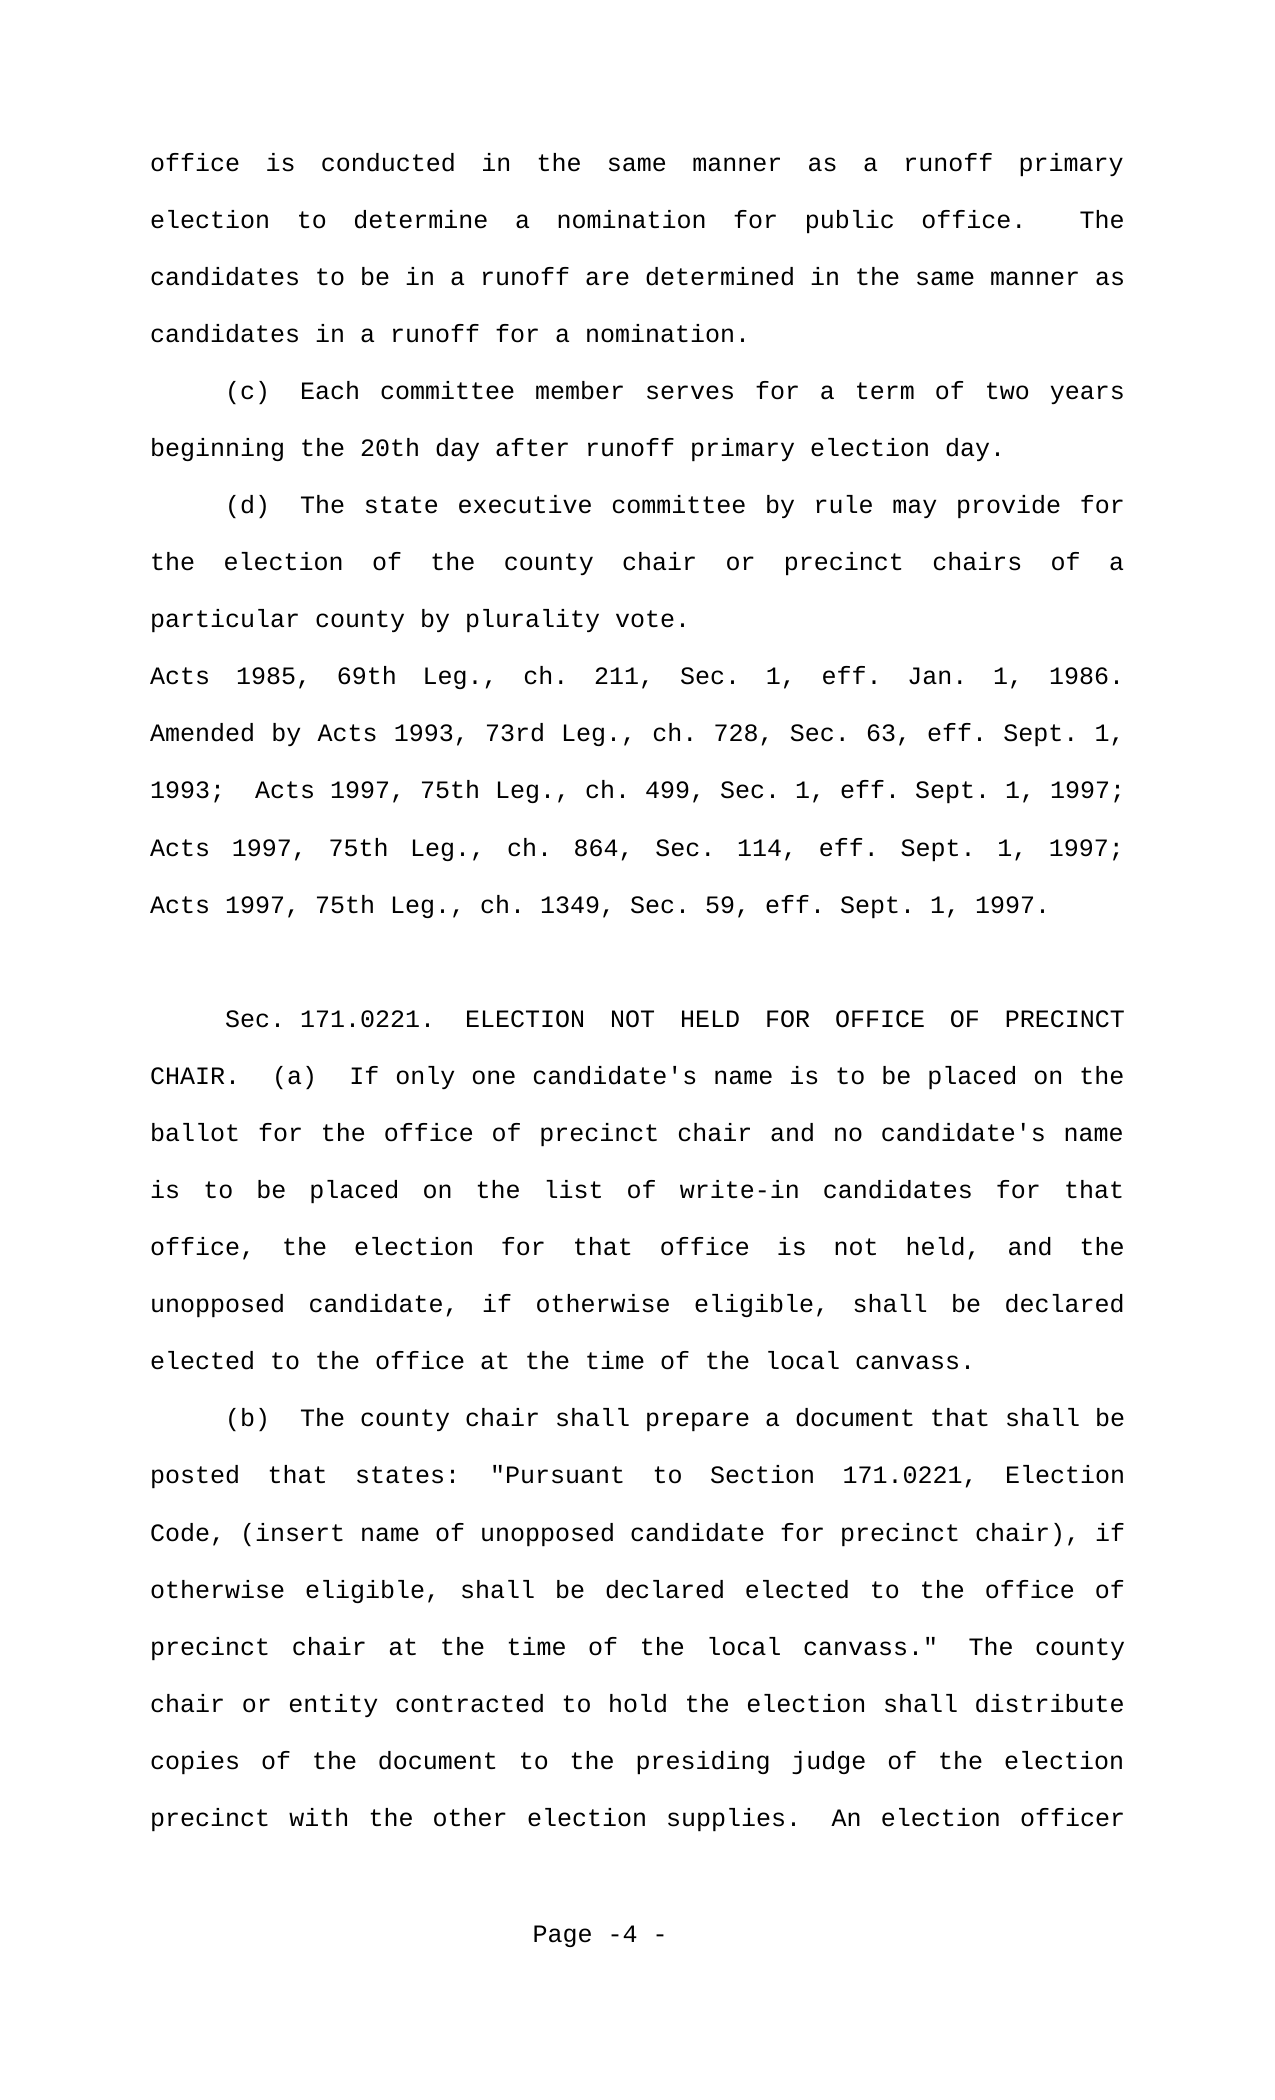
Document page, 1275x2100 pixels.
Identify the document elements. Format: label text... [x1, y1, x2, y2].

text (c) Each committee member serves for a term of two years beginning the 20th day after runoff primary election day. [150, 378, 1125, 464]
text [150, 1406, 1125, 1834]
text (d) The state executive committee by rule may provide for the election of the county chair or precinct chairs of a particular county by plurality vote. [150, 492, 1125, 635]
text Acts 1985, 69th Leg., ch. 211, Sec. 1, eff. Jan. 1, 1986. Amended by Acts 1993, 73rd Leg., ch. 728, Sec. 63, eff. Sept. 1, 1993; Acts 1997, 75th Leg., ch. 499, Sec. 1, eff. Sept. 1, 1997; Acts 1997, 75th Leg., ch. 864, Sec. 114, eff. Sept. 1, 1997; Acts 1997, 75th Leg., ch. 1349, Sec. 59, eff. Sept. 1, 1997. [150, 664, 1125, 921]
text Sec. 171.0221. ELECTION NOT HELD FOR OFFICE OF PRECINCT CHAIR. (a) If only one candidate's name is to be placed on the ballot for the office of precinct chair and no candidate's name is to be placed on the list of write-in candidates for that office, the election for that office is not held, and the unopposed candidate, if otherwise eligible, shall be declared elected to the office at the time of the local canvass. [150, 1006, 1125, 1377]
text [150, 150, 1125, 350]
